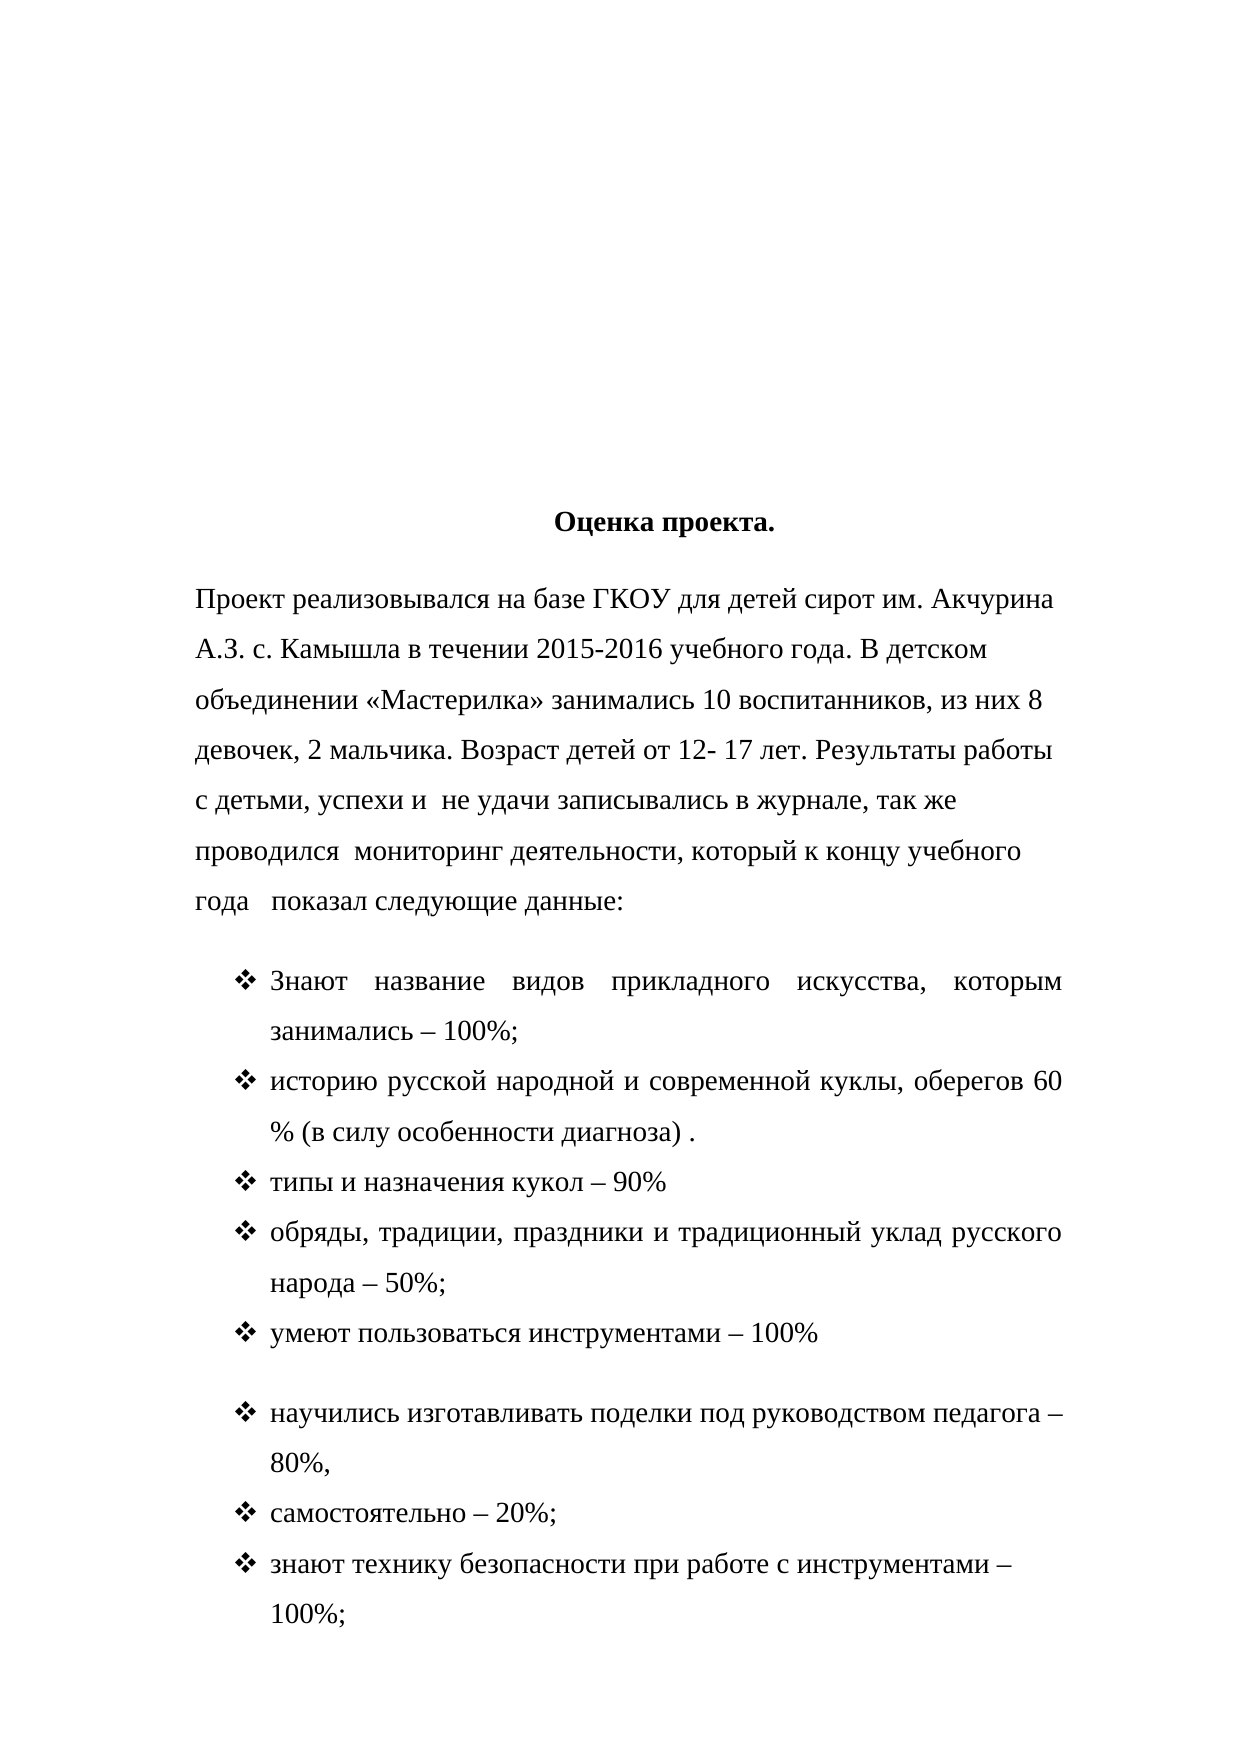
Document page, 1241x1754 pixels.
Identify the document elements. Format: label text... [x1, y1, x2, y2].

list Знают название видов прикладного искусства, которым занимались – 100%; [232, 963, 1063, 1047]
text Проект реализовывался на базе ГКОУ для детей сирот им. Акчурина А.З. с. Камышла в течении 2015-2016 учебного года. В детском объединении «Мастерилка» занимались 10 воспитанников, из них 8 девочек, 2 мальчика. Возраст детей от 12- 17 лет. Результаты работы с детьми, успехи и не удачи записывались в журнале, так же проводился мониторинг деятельности, который к концу учебного года показал следующие данные: [195, 581, 1063, 917]
list обряды, традиции, праздники и традиционный уклад русского народа – 50%; [232, 1214, 1063, 1298]
list научились изготавливать поделки под руководством педагога – 80%, [232, 1395, 1063, 1479]
list умеют пользоваться инструментами – 100% [232, 1315, 1063, 1349]
list знают технику безопасности при работе с инструментами – 100%; [232, 1546, 1063, 1630]
text Оценка проекта. [177, 504, 1152, 538]
list самостоятельно – 20%; [232, 1496, 1063, 1529]
list историю русской народной и современной куклы, оберегов 60 % (в силу особенности диагноза) . [232, 1063, 1063, 1147]
list типы и назначения кукол – 90% [232, 1164, 1063, 1198]
